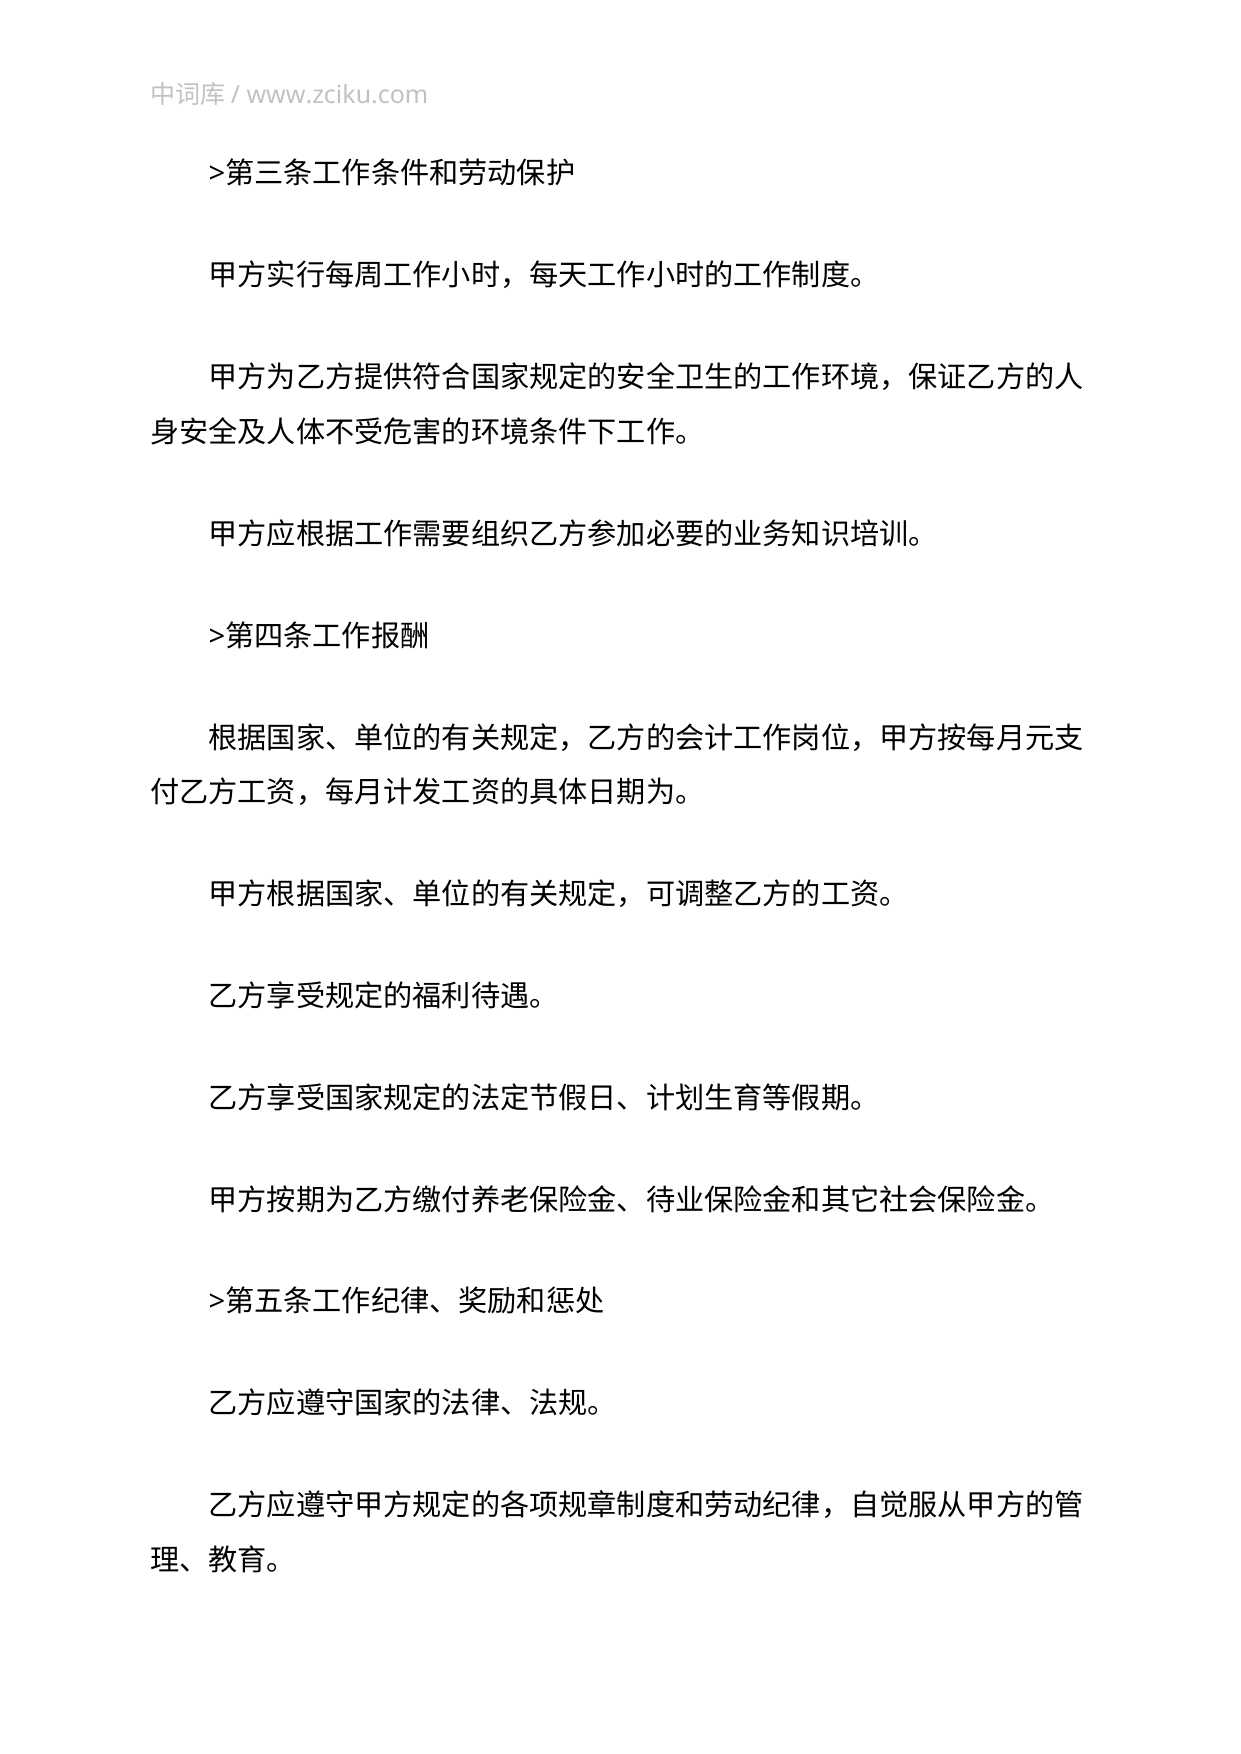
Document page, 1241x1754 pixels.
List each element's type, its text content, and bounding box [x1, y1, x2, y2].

text 甲方按期为乙方缴付养老保险金、待业保险金和其它社会保险金。 [150, 1176, 1090, 1218]
text 乙方享受国家规定的法定节假日、计划生育等假期。 [150, 1074, 1090, 1117]
text 乙方应遵守国家的法律、法规。 [150, 1380, 1090, 1422]
text >第三条工作条件和劳动保护 [150, 150, 1090, 192]
text 甲方根据国家、单位的有关规定，可调整乙方的工资。 [150, 871, 1090, 913]
text 甲方为乙方提供符合国家规定的安全卫生的工作环境，保证乙方的人身安全及人体不受危害的环境条件下工作。 [150, 354, 1090, 451]
text 乙方享受规定的福利待遇。 [150, 973, 1090, 1015]
text >第五条工作纪律、奖励和惩处 [150, 1278, 1090, 1320]
text 甲方实行每周工作小时，每天工作小时的工作制度。 [150, 252, 1090, 294]
text 根据国家、单位的有关规定，乙方的会计工作岗位，甲方按每月元支付乙方工资，每月计发工资的具体日期为。 [150, 714, 1090, 811]
text 甲方应根据工作需要组织乙方参加必要的业务知识培训。 [150, 510, 1090, 553]
text >第四条工作报酬 [150, 612, 1090, 654]
text 乙方应遵守甲方规定的各项规章制度和劳动纪律，自觉服从甲方的管理、教育。 [150, 1482, 1090, 1579]
